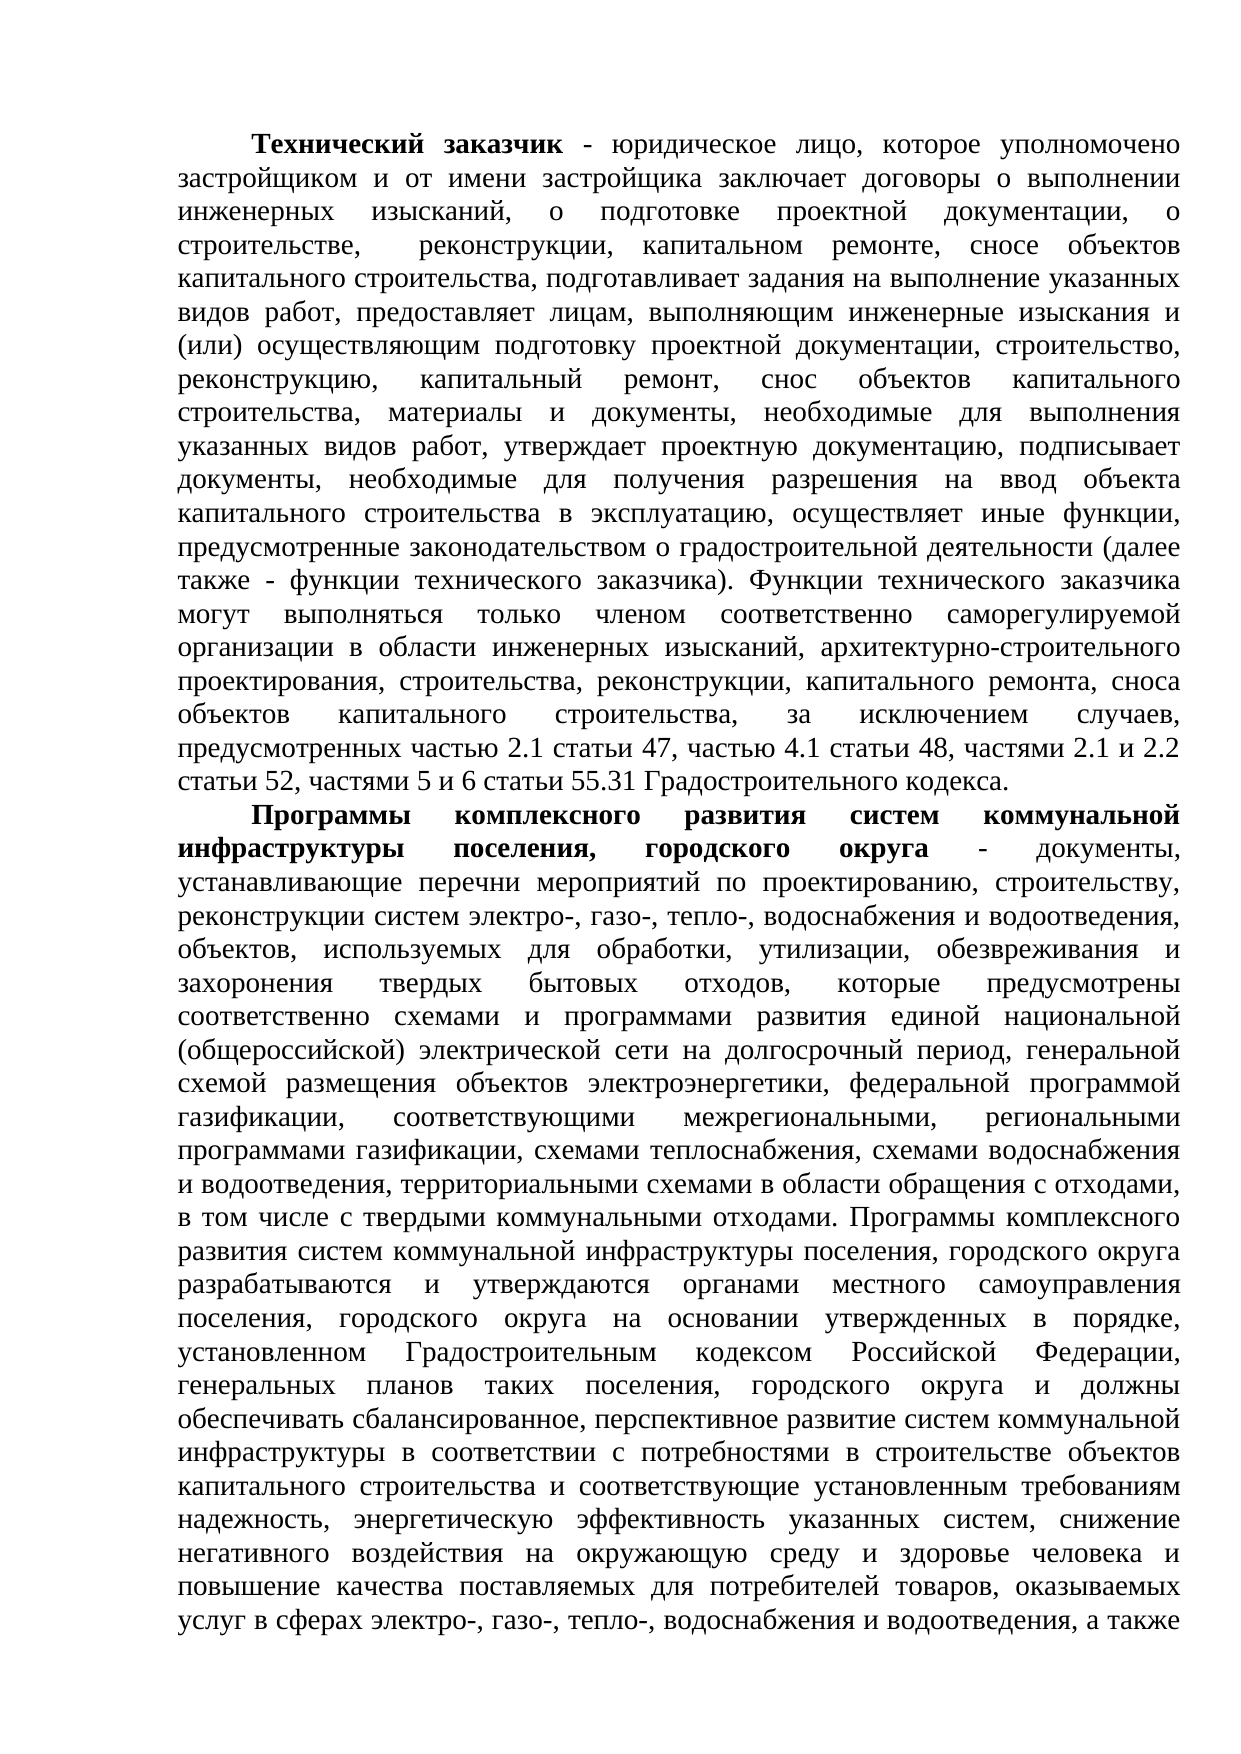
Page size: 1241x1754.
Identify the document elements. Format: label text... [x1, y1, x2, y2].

text Технический заказчик - юридическое лицо, которое уполномочено застройщиком и от имени застройщика заключает договоры о выполнении инженерных изысканий, о подготовке проектной документации, о строительстве, реконструкции, капитальном ремонте, сносе объектов капитального строительства, подготавливает задания на выполнение указанных видов работ, предоставляет лицам, выполняющим инженерные изыскания и (или) осуществляющим подготовку проектной документации, строительство, реконструкцию, капитальный ремонт, снос объектов капитального строительства, материалы и документы, необходимые для выполнения указанных видов работ, утверждает проектную документацию, подписывает документы, необходимые для получения разрешения на ввод объекта капитального строительства в эксплуатацию, осуществляет иные функции, предусмотренные законодательством о градостроительной деятельности (далее также - функции технического заказчика). Функции технического заказчика могут выполняться только членом соответственно саморегулируемой организации в области инженерных изысканий, архитектурно-строительного проектирования, строительства, реконструкции, капитального ремонта, сноса объектов капитального строительства, за исключением случаев, предусмотренных частью 2.1 статьи 47, частью 4.1 статьи 48, частями 2.1 и 2.2 статьи 52, частями 5 и 6 статьи 55.31 Градостроительного кодекса. [177, 126, 1181, 797]
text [177, 797, 1181, 1636]
